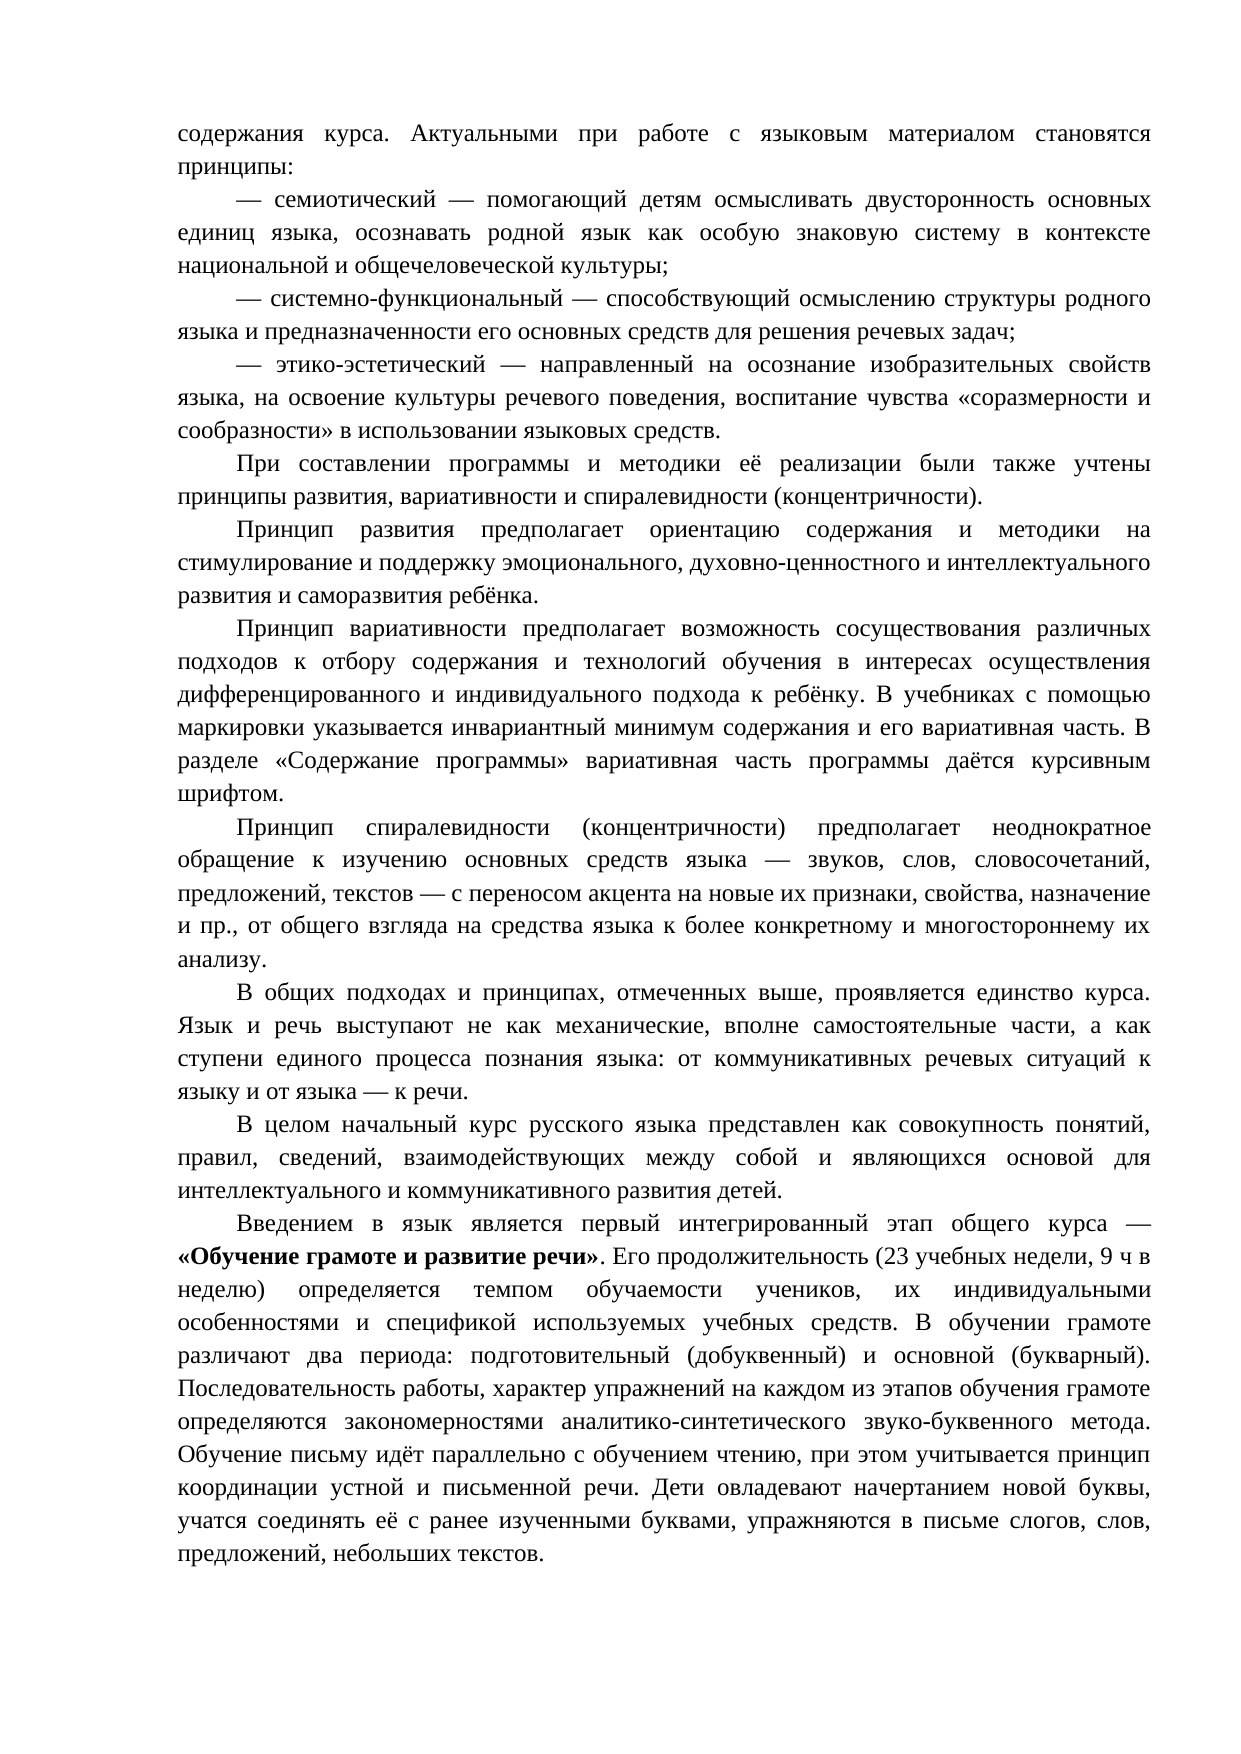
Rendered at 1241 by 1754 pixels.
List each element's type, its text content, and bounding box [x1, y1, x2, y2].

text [177, 118, 1152, 180]
text — этико-эстетический — направленный на осознание изобразительных свойств языка, на освоение культуры речевого поведения, воспитание чувства «соразмерности и сообразности» в использовании языковых средств. [177, 349, 1152, 444]
text Принцип развития предполагает ориентацию содержания и методики на стимулирование и поддержку эмоционального, духовно-ценностного и интеллектуального развития и саморазвития ребёнка. [177, 514, 1152, 609]
text — системно-функциональный — способствующий осмыслению структуры родного языка и предназначенности его основных средств для решения речевых задач; [177, 283, 1152, 345]
text В целом начальный курс русского языка представлен как совокупность понятий, правил, сведений, взаимодействующих между собой и являющихся основой для интеллектуального и коммуникативного развития детей. [177, 1109, 1152, 1203]
text В общих подходах и принципах, отмеченных выше, проявляется единство курса. Язык и речь выступают не как механические, вполне самостоятельные части, а как ступени единого процесса познания языка: от коммуникативных речевых ситуаций к языку и от языка — к речи. [177, 977, 1152, 1104]
text При составлении программы и методики её реализации были также учтены принципы развития, вариативности и спиралевидности (концентричности). [177, 448, 1152, 510]
text Принцип спиралевидности (концентричности) предполагает неоднократное обращение к изучению основных средств языка — звуков, слов, словосочетаний, предложений, текстов — с переносом акцента на новые их признаки, свойства, назначение и пр., от общего взгляда на средства языка к более конкретному и многостороннему их анализу. [177, 812, 1152, 972]
text — семиотический — помогающий детям осмысливать двусторонность основных единиц языка, осознавать родной язык как особую знаковую систему в контексте национальной и общечеловеческой культуры; [177, 184, 1152, 279]
text Принцип вариативности предполагает возможность сосуществования различных подходов к отбору содержания и технологий обучения в интересах осуществления дифференцированного и индивидуального подхода к ребёнку. В учебниках с помощью маркировки указывается инвариантный минимум содержания и его вариативная часть. В разделе «Содержание программы» вариативная часть программы даётся курсивным шрифтом. [177, 613, 1152, 807]
text Введением в язык является первый интегрированный этап общего курса — «Обучение грамоте и развитие речи». Его продолжительность (23 учебных недели, 9 ч в неделю) определяется темпом обучаемости учеников, их индивидуальными особенностями и спецификой используемых учебных средств. В обучении грамоте различают два периода: подготовительный (добуквенный) и основной (букварный). Последовательность работы, характер упражнений на каждом из этапов обучения грамоте определяются закономерностями аналитико-синтетического звуко-буквенного метода. Обучение письму идёт параллельно с обучением чтению, при этом учитывается принцип координации устной и письменной речи. Дети овладевают начертанием новой буквы, учатся соединять её с ранее изученными буквами, упражняются в письме слогов, слов, предложений, небольших текстов. [177, 1208, 1152, 1567]
